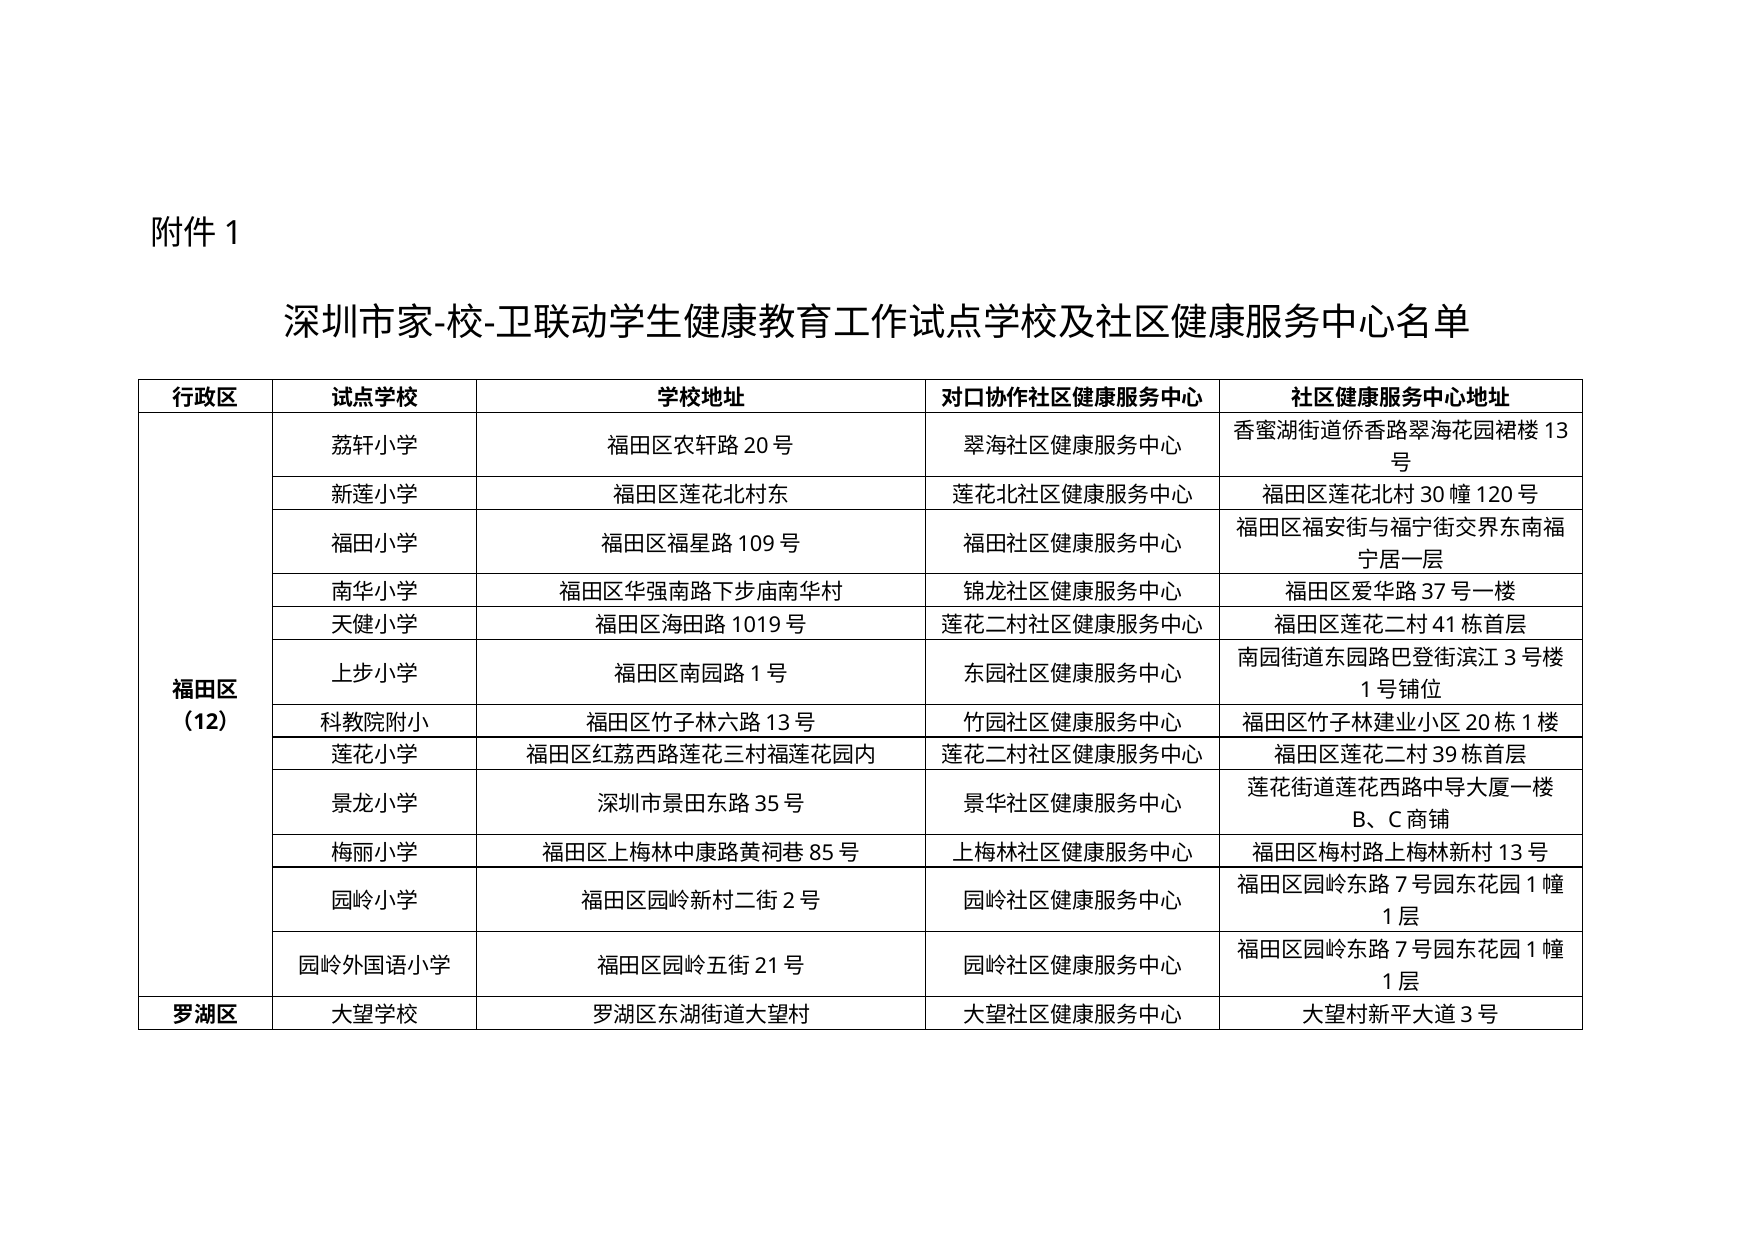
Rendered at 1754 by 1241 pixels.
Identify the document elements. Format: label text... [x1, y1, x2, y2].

table_cell 香蜜湖街道侨香路翠海花园裙楼13号 [1220, 413, 1582, 476]
table_cell 园岭外国语小学 [273, 932, 476, 996]
table_cell 福田小学 [273, 510, 476, 573]
table_cell 福田区上梅林中康路黄祠巷85号 [477, 835, 925, 866]
text 深圳市家-校-卫联动学生健康教育工作试点学校及社区健康服务中心名单 [150, 287, 1604, 352]
table_cell 福田区园岭新村二街2号 [477, 868, 925, 931]
table_header 试点学校 [273, 380, 476, 412]
table_cell 罗湖区东湖街道大望村 [477, 997, 925, 1028]
text 附件1 [150, 198, 1604, 263]
table_cell 福田区福安街与福宁街交界东南福宁居一层 [1220, 510, 1582, 573]
table_header 对口协作社区健康服务中心 [926, 380, 1219, 412]
table_cell 福田区（12） [139, 413, 272, 996]
table_cell 莲花北社区健康服务中心 [926, 477, 1219, 509]
table_header 学校地址 [477, 380, 925, 412]
table_cell 上步小学 [273, 640, 476, 703]
table_cell 锦龙社区健康服务中心 [926, 574, 1219, 606]
table_cell 福田区莲花北村东 [477, 477, 925, 509]
table_cell 福田区福星路109号 [477, 510, 925, 573]
table_cell 福田区农轩路20号 [477, 413, 925, 476]
table_cell 大望村新平大道3号 [1220, 997, 1582, 1028]
table_cell 福田区园岭五街21号 [477, 932, 925, 996]
table_cell 荔轩小学 [273, 413, 476, 476]
table_cell 园岭小学 [273, 868, 476, 931]
table_cell 莲花二村社区健康服务中心 [926, 738, 1219, 769]
table_cell 福田区华强南路下步庙南华村 [477, 574, 925, 606]
table_cell 东园社区健康服务中心 [926, 640, 1219, 703]
table_cell 莲花小学 [273, 738, 476, 769]
table_cell 竹园社区健康服务中心 [926, 705, 1219, 736]
table_cell 福田区南园路1号 [477, 640, 925, 703]
table_cell 福田区竹子林建业小区20栋1楼 [1220, 705, 1582, 736]
table_cell 莲花二村社区健康服务中心 [926, 607, 1219, 639]
table_cell 福田区海田路1019号 [477, 607, 925, 639]
table_cell 景龙小学 [273, 770, 476, 834]
table_cell 深圳市景田东路35号 [477, 770, 925, 834]
table_cell 福田区园岭东路7号园东花园1幢1层 [1220, 868, 1582, 931]
table_cell 大望学校 [273, 997, 476, 1028]
table_cell 福田区园岭东路7号园东花园1幢1层 [1220, 932, 1582, 996]
table_cell 梅丽小学 [273, 835, 476, 866]
table_cell 天健小学 [273, 607, 476, 639]
table_cell 福田区莲花二村39栋首层 [1220, 738, 1582, 769]
table_cell 福田区莲花二村41栋首层 [1220, 607, 1582, 639]
table_cell 福田区竹子林六路13号 [477, 705, 925, 736]
table_cell 莲花街道莲花西路中导大厦一楼B、C商铺 [1220, 770, 1582, 834]
table_cell 园岭社区健康服务中心 [926, 868, 1219, 931]
table_cell 上梅林社区健康服务中心 [926, 835, 1219, 866]
table_cell 景华社区健康服务中心 [926, 770, 1219, 834]
table_cell 科教院附小 [273, 705, 476, 736]
table_cell 南园街道东园路巴登街滨江3号楼1号铺位 [1220, 640, 1582, 703]
table_cell 福田区爱华路37号一楼 [1220, 574, 1582, 606]
table_cell 福田社区健康服务中心 [926, 510, 1219, 573]
table_cell 福田区红荔西路莲花三村福莲花园内 [477, 738, 925, 769]
table_cell 罗湖区（14） [139, 997, 272, 1028]
table_header 行政区 [139, 380, 272, 412]
table_header 社区健康服务中心地址 [1220, 380, 1582, 412]
table_cell 翠海社区健康服务中心 [926, 413, 1219, 476]
table_cell 园岭社区健康服务中心 [926, 932, 1219, 996]
table_cell 新莲小学 [273, 477, 476, 509]
table_cell 福田区梅村路上梅林新村13号 [1220, 835, 1582, 866]
table_cell 福田区莲花北村30幢120号 [1220, 477, 1582, 509]
table_cell 南华小学 [273, 574, 476, 606]
table_cell 大望社区健康服务中心 [926, 997, 1219, 1028]
